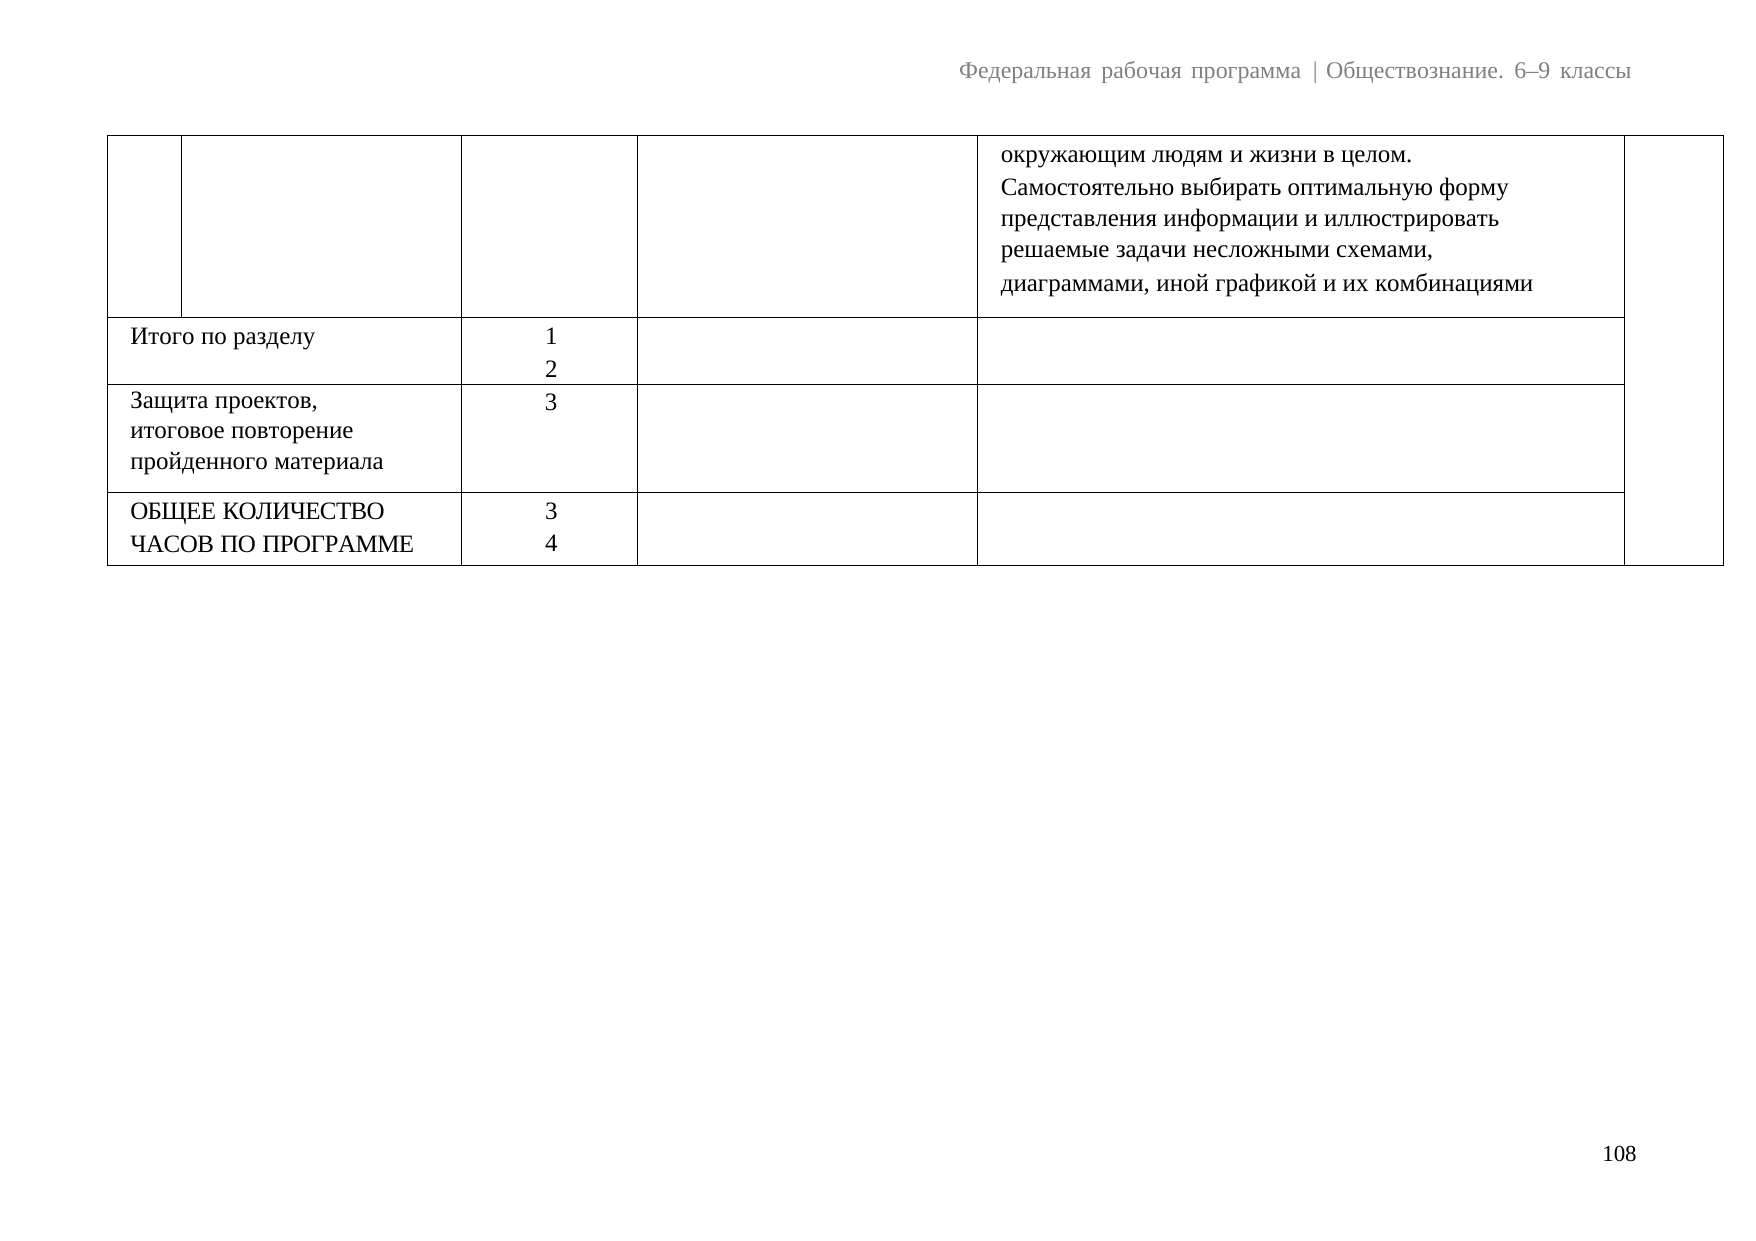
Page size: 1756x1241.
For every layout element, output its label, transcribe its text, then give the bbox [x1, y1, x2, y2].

table_header [1625, 136, 1723, 565]
table_cell Защита проектов, итоговое повторение пройденного материала [108, 385, 461, 492]
table_cell [978, 318, 1624, 384]
table_cell 12 [462, 318, 637, 384]
table_cell Итого по разделу [108, 318, 461, 384]
table_header [108, 136, 181, 317]
table_header [462, 136, 637, 317]
table_header [182, 136, 461, 317]
table_cell [638, 493, 977, 565]
table_header окружающим людям и жизни в целом. Самостоятельно выбирать оптимальную форму представления информации и иллюстрировать решаемые задачи несложными схемами, диаграммами, иной графикой и их комбинациями [978, 136, 1624, 317]
table_cell [638, 385, 977, 492]
table_cell 34 [462, 493, 637, 565]
table_cell 3 [462, 385, 637, 492]
table_header [638, 136, 977, 317]
table_cell [978, 385, 1624, 492]
table_cell [978, 493, 1624, 565]
table_cell [638, 318, 977, 384]
table_cell ОБЩЕЕ КОЛИЧЕСТВО ЧАСОВ ПО ПРОГРАММЕ [108, 493, 461, 565]
